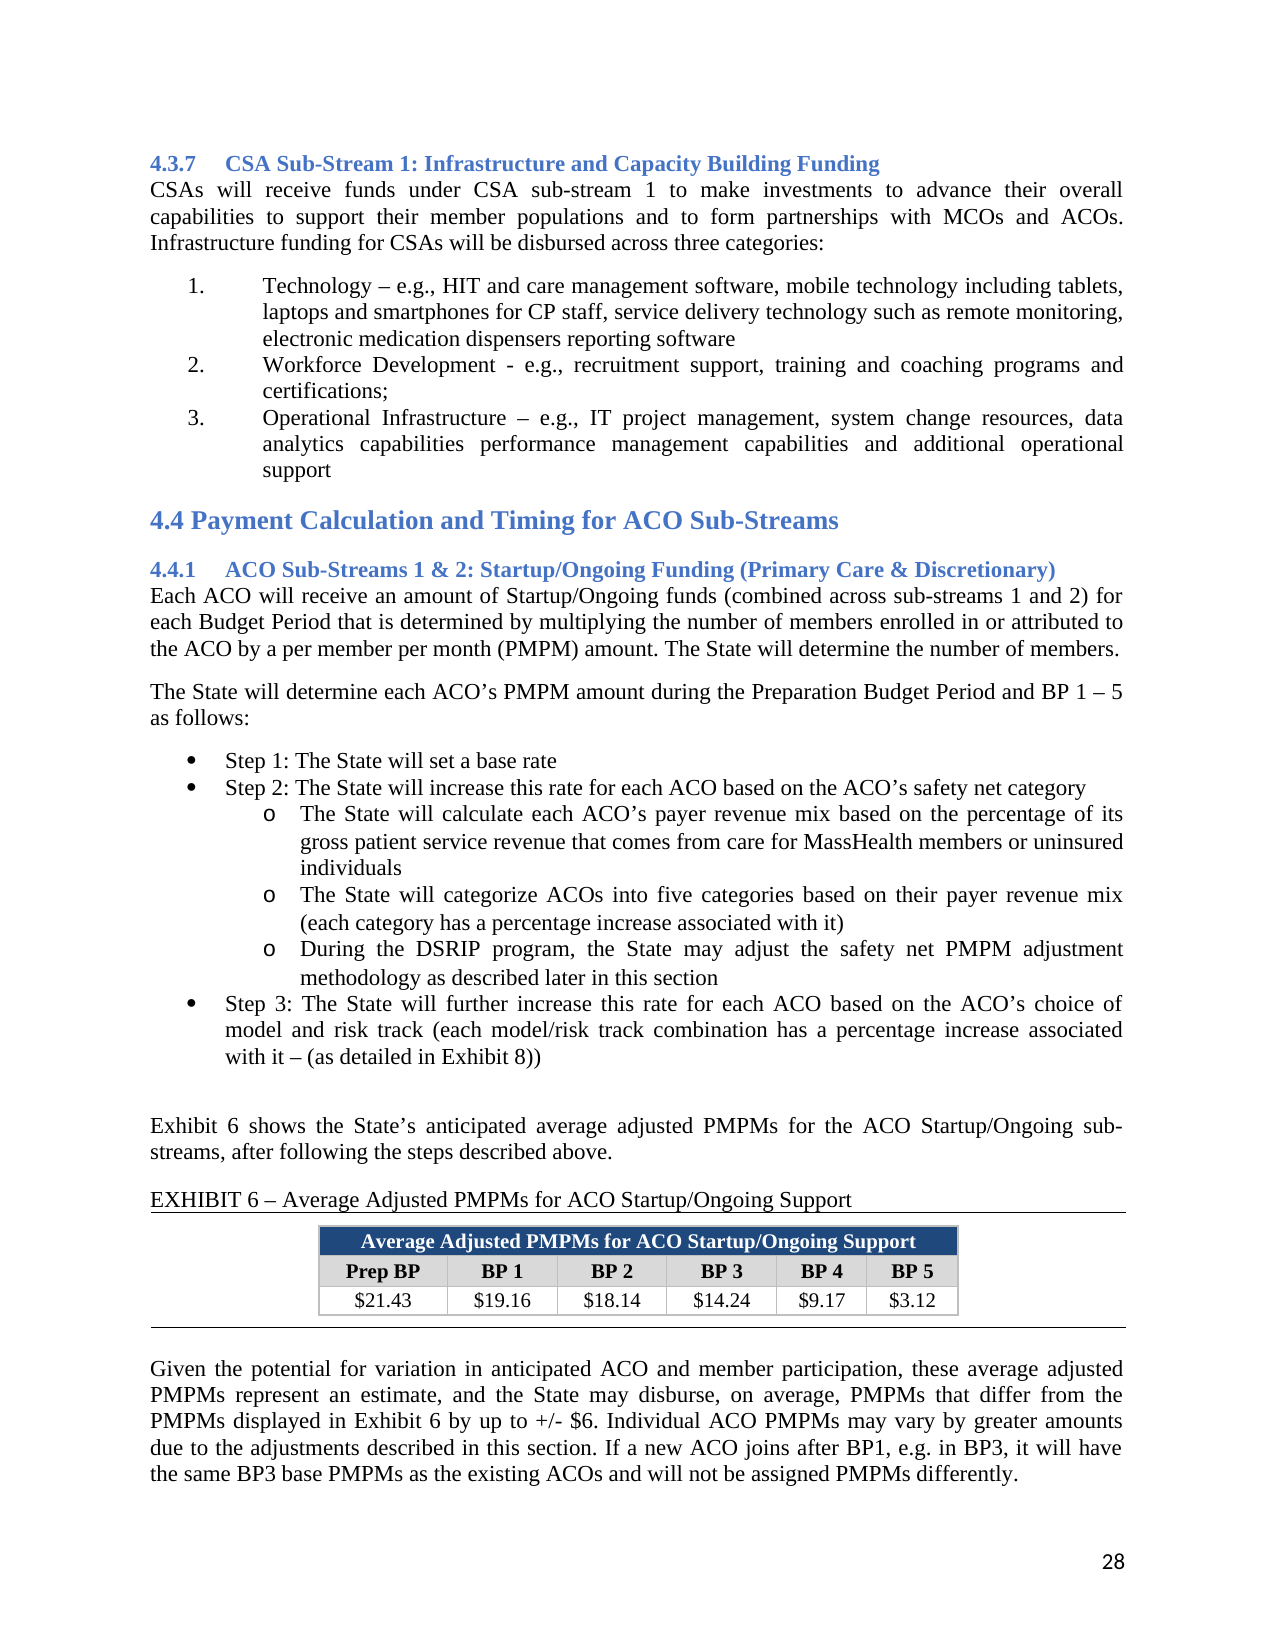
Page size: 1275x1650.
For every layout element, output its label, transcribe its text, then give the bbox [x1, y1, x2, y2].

list Technology – e.g., HIT and care management software, mobile technology including tablets, laptops and smartphones for CP staff, service delivery technology such as remote monitoring, electronic medication dispensers reporting software [187, 272, 1125, 351]
text Given the potential for variation in anticipated ACO and member participation, these average adjusted PMPMs represent an estimate, and the State may disburse, on average, PMPMs that differ from the PMPMs displayed in Exhibit 6 by up to +/- $6. Individual ACO PMPMs may vary by greater amounts due to the adjustments described in this section. If a new ACO joins after BP1, e.g. in BP3, it will have the same BP3 base PMPMs as the existing ACOs and will not be assigned PMPMs differently. [150, 1354, 1125, 1486]
text Each ACO will receive an amount of Startup/Ongoing funds (combined across sub-streams 1 and 2) for each Budget Period that is determined by multiplying the number of members enrolled in or attributed to the ACO by a per member per month (PMPM) amount. The State will determine the number of members. [150, 582, 1125, 661]
subtitle ACO Sub-Streams 1 & 2: Startup/Ongoing Funding (Primary Care & Discretionary) [150, 556, 1125, 582]
list The State will categorize ACOs into five categories based on their payer revenue mix (each category has a percentage increase associated with it) [262, 881, 1125, 935]
text Exhibit 6 – Average Adjusted PMPMs for ACO Startup/Ongoing Support [150, 1186, 1125, 1212]
text Exhibit 6 shows the State’s anticipated average adjusted PMPMs for the ACO Startup/Ongoing sub-streams, after following the steps described above. [150, 1112, 1125, 1165]
list During the DSRIP program, the State may adjust the safety net PMPM adjustment methodology as described later in this section [262, 935, 1125, 990]
table_header [151, 1213, 1126, 1327]
text The State will determine each ACO’s PMPM amount during the Preparation Budget Period and BP 1 – 5 as follows: [150, 678, 1125, 731]
list Workforce Development - e.g., recruitment support, training and coaching programs and certifications; [187, 351, 1125, 404]
list Step 3: The State will further increase this rate for each ACO based on the ACO’s choice of model and risk track (each model/risk track combination has a percentage increase associated with it – (as detailed in Exhibit 8)) [187, 990, 1125, 1069]
subtitle CSA Sub-Stream 1: Infrastructure and Capacity Building Funding [150, 150, 1125, 176]
list Step 1: The State will set a base rate [187, 747, 1125, 773]
subtitle Payment Calculation and Timing for ACO Sub-Streams [150, 504, 1125, 535]
list Step 2: The State will increase this rate for each ACO based on the ACO’s safety net category [187, 773, 1125, 800]
text CSAs will receive funds under CSA sub-stream 1 to make investments to advance their overall capabilities to support their member populations and to form partnerships with MCOs and ACOs. Infrastructure funding for CSAs will be disbursed across three categories: [150, 176, 1125, 255]
list The State will calculate each ACO’s payer revenue mix based on the percentage of its gross patient service revenue that comes from care for MassHealth members or uninsured individuals [262, 800, 1125, 881]
